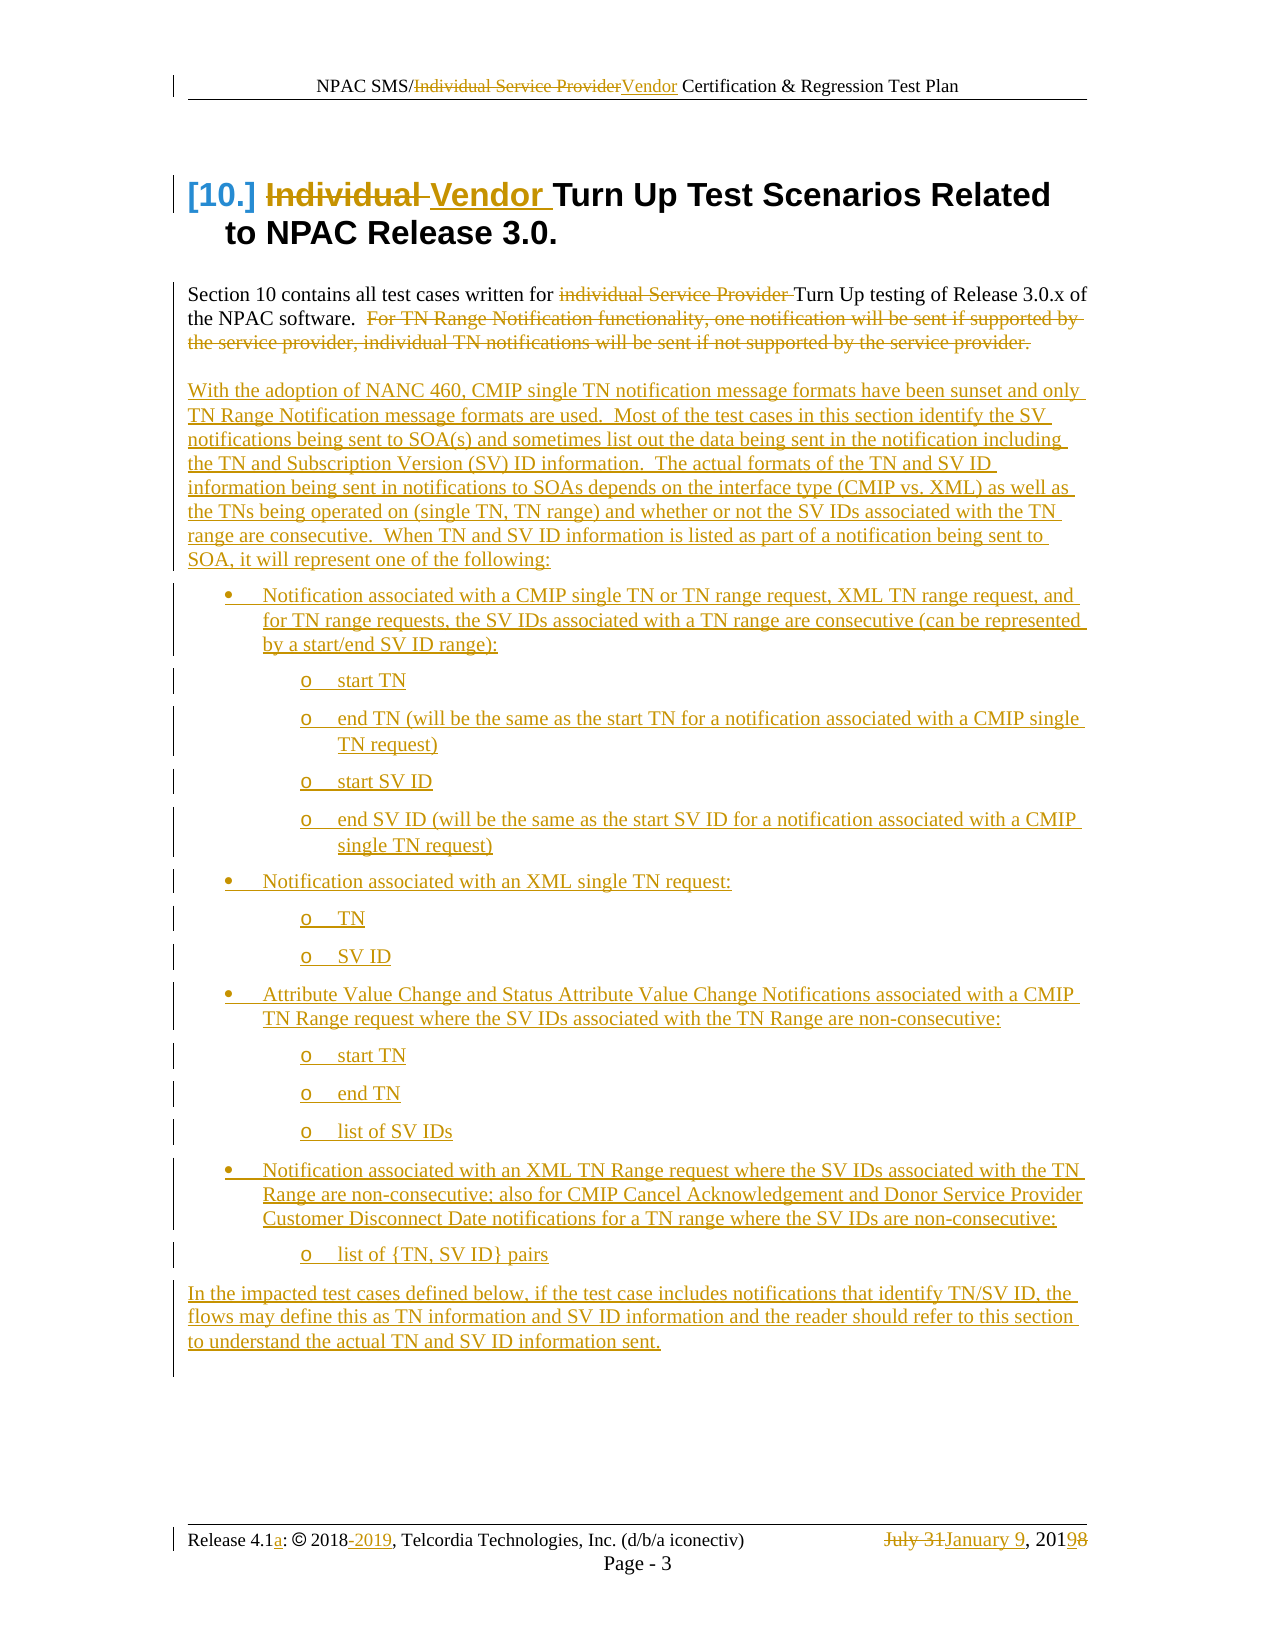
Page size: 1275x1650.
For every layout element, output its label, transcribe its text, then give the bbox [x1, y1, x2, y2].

text Section 10 contains all test cases written for Turn Up testing of Release 3.0.x of the NPAC software. [187, 282, 1087, 354]
subtitle Turn Up Test Scenarios Related to NPAC Release 3.0. [187, 175, 1087, 252]
